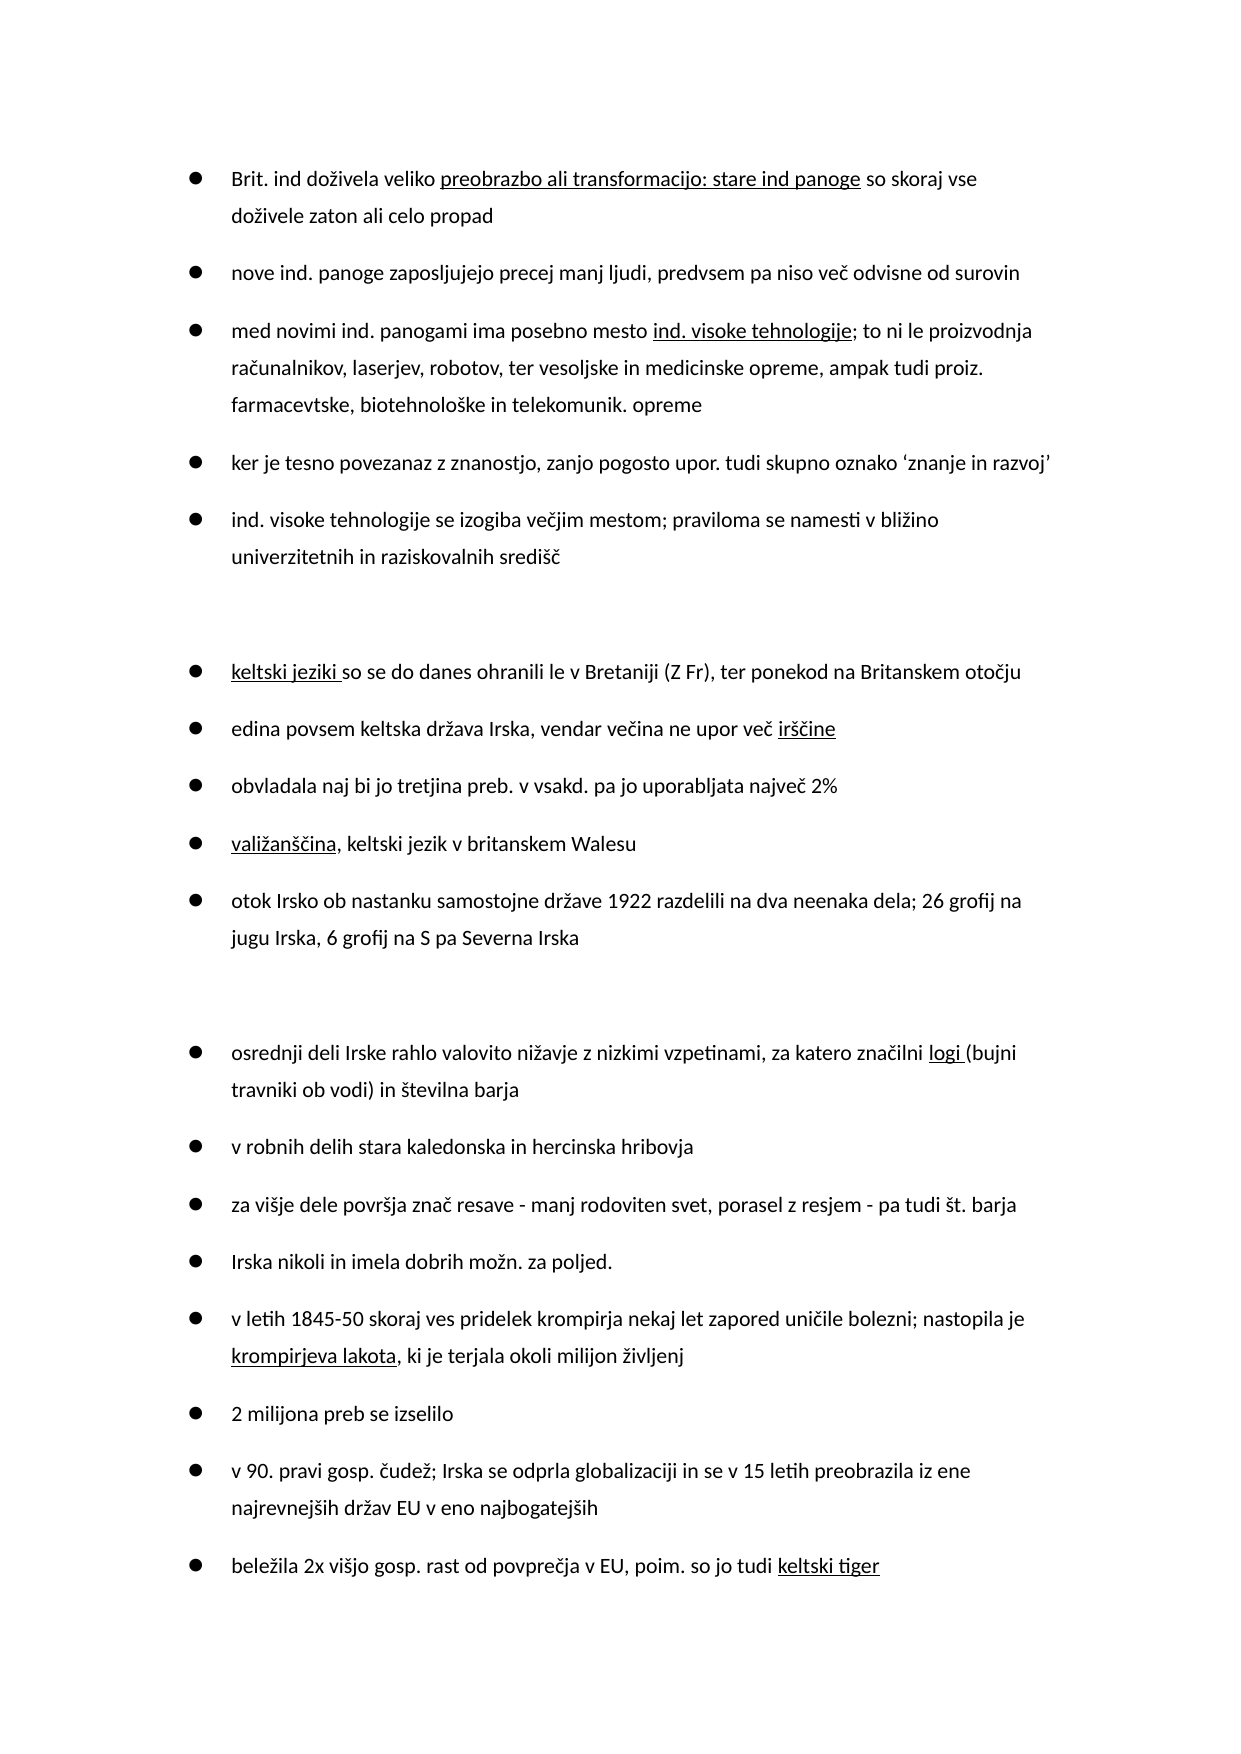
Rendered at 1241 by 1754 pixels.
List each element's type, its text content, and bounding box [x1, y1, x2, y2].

list Irska nikoli in imela dobrih možn. za poljed. [187, 1245, 1053, 1278]
list v robnih delih stara kaledonska in hercinska hribovja [187, 1131, 1053, 1163]
list nove ind. panoge zaposljujejo precej manj ljudi, predvsem pa niso več odvisne od surovin [187, 257, 1053, 289]
list otok Irsko ob nastanku samostojne države 1922 razdelili na dva neenaka dela; 26 grofij na jugu Irska, 6 grofij na S pa Severna Irska [187, 884, 1053, 954]
list obvladala naj bi jo tretjina preb. v vsakd. pa jo uporabljata največ 2% [187, 769, 1053, 802]
list za višje dele površja znač resave - manj rodoviten svet, porasel z resjem - pa tudi št. barja [187, 1188, 1053, 1220]
list 2 milijona preb se izselilo [187, 1397, 1053, 1429]
list v 90. pravi gosp. čudež; Irska se odprla globalizaciji in se v 15 letih preobrazila iz ene najrevnejših držav EU v eno najbogatejših [187, 1454, 1053, 1524]
list keltski jeziki so se do danes ohranili le v Bretaniji (Z Fr), ter ponekod na Britanskem otočju [187, 655, 1053, 687]
list beležila 2x višjo gosp. rast od povprečja v EU, poim. so jo tudi keltski tiger [187, 1549, 1053, 1581]
list ker je tesno povezanaz z znanostjo, zanjo pogosto upor. tudi skupno oznako ‘znanje in razvoj’ [187, 446, 1053, 478]
list osrednji deli Irske rahlo valovito nižavje z nizkimi vzpetinami, za katero značilni logi (bujni travniki ob vodi) in številna barja [187, 1036, 1053, 1106]
list valižanščina, keltski jezik v britanskem Walesu [187, 827, 1053, 859]
list v letih 1845-50 skoraj ves pridelek krompirja nekaj let zapored uničile bolezni; nastopila je krompirjeva lakota, ki je terjala okoli milijon življenj [187, 1302, 1053, 1372]
list Brit. ind doživela veliko preobrazbo ali transformacijo: stare ind panoge so skoraj vse doživele zaton ali celo propad [187, 162, 1053, 232]
list med novimi ind. panogami ima posebno mesto ind. visoke tehnologije; to ni le proizvodnja računalnikov, laserjev, robotov, ter vesoljske in medicinske opreme, ampak tudi proiz. farmacevtske, biotehnološke in telekomunik. opreme [187, 314, 1053, 421]
list ind. visoke tehnologije se izogiba večjim mestom; praviloma se namesti v bližino univerzitetnih in raziskovalnih središč [187, 503, 1053, 573]
list edina povsem keltska država Irska, vendar večina ne upor več irščine [187, 712, 1053, 745]
